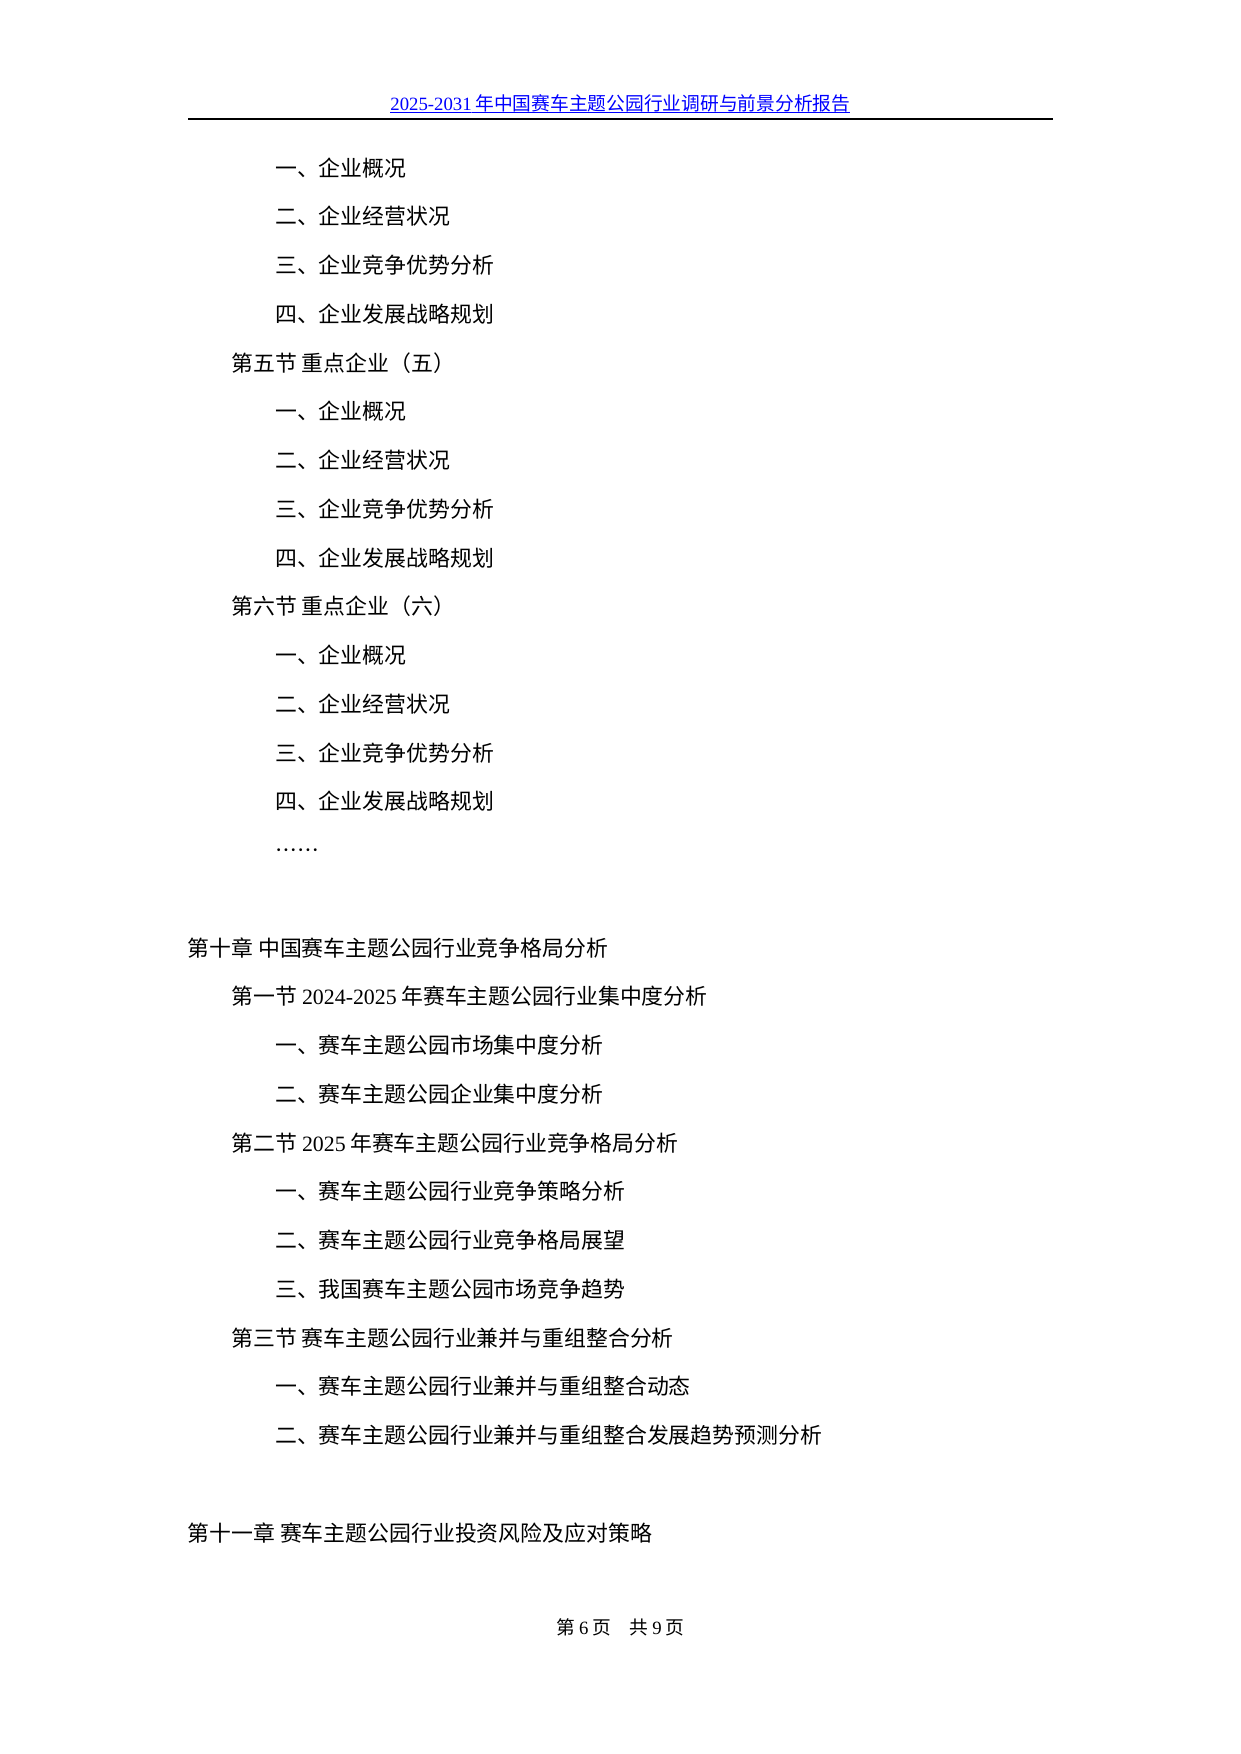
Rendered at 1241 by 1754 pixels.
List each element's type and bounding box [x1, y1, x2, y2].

text [187, 150, 1053, 1548]
